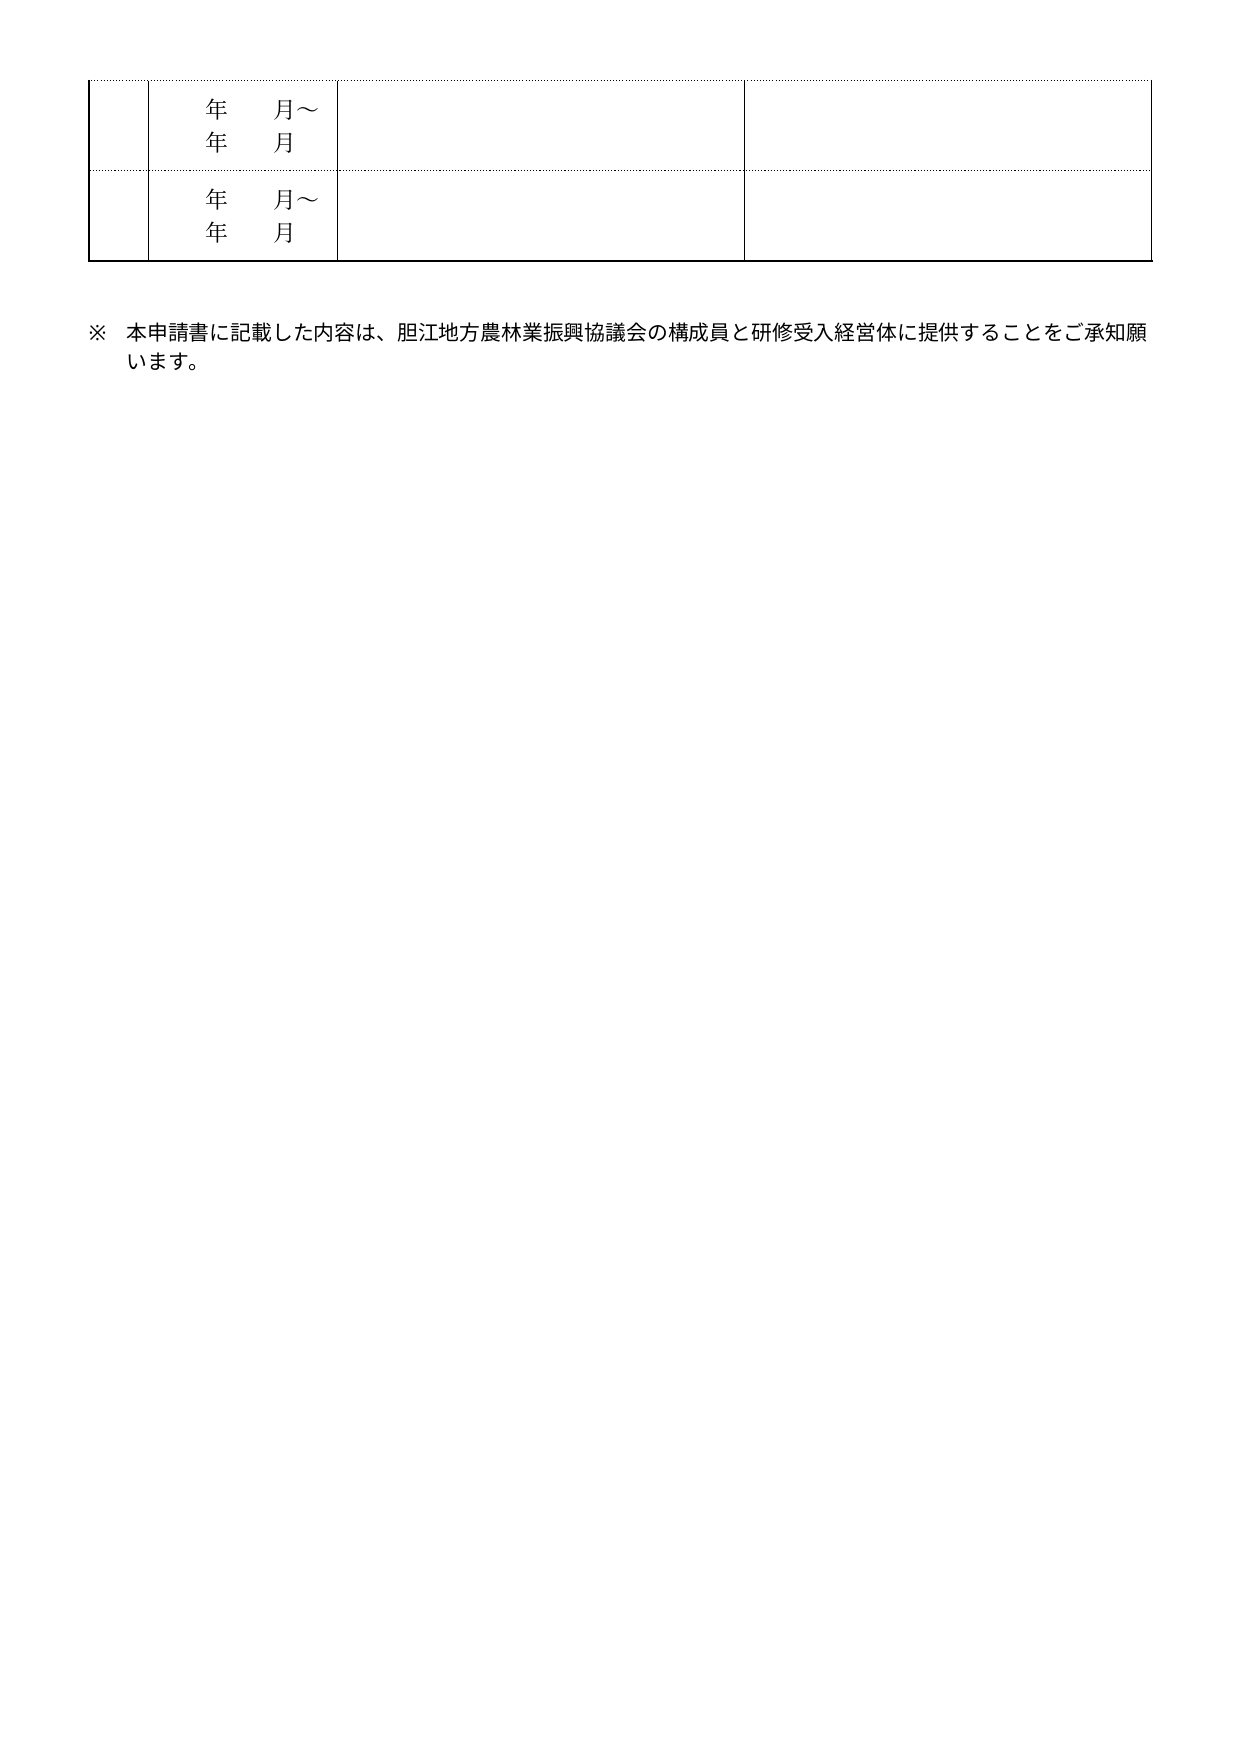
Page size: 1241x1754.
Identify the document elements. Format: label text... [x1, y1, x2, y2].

table_cell [90, 80, 148, 170]
table_cell 年 月～ 年 月 [149, 80, 337, 170]
table_cell [90, 170, 148, 260]
table_cell [338, 170, 744, 260]
table_cell [745, 80, 1151, 170]
table_cell [745, 170, 1151, 260]
table_cell [338, 80, 744, 170]
list 本申請書に記載した内容は、胆江地方農林業振興協議会の構成員と研修受入経営体に提供することをご承知願います。 [89, 317, 1152, 375]
table_cell 年 月～ 年 月 [149, 170, 337, 260]
